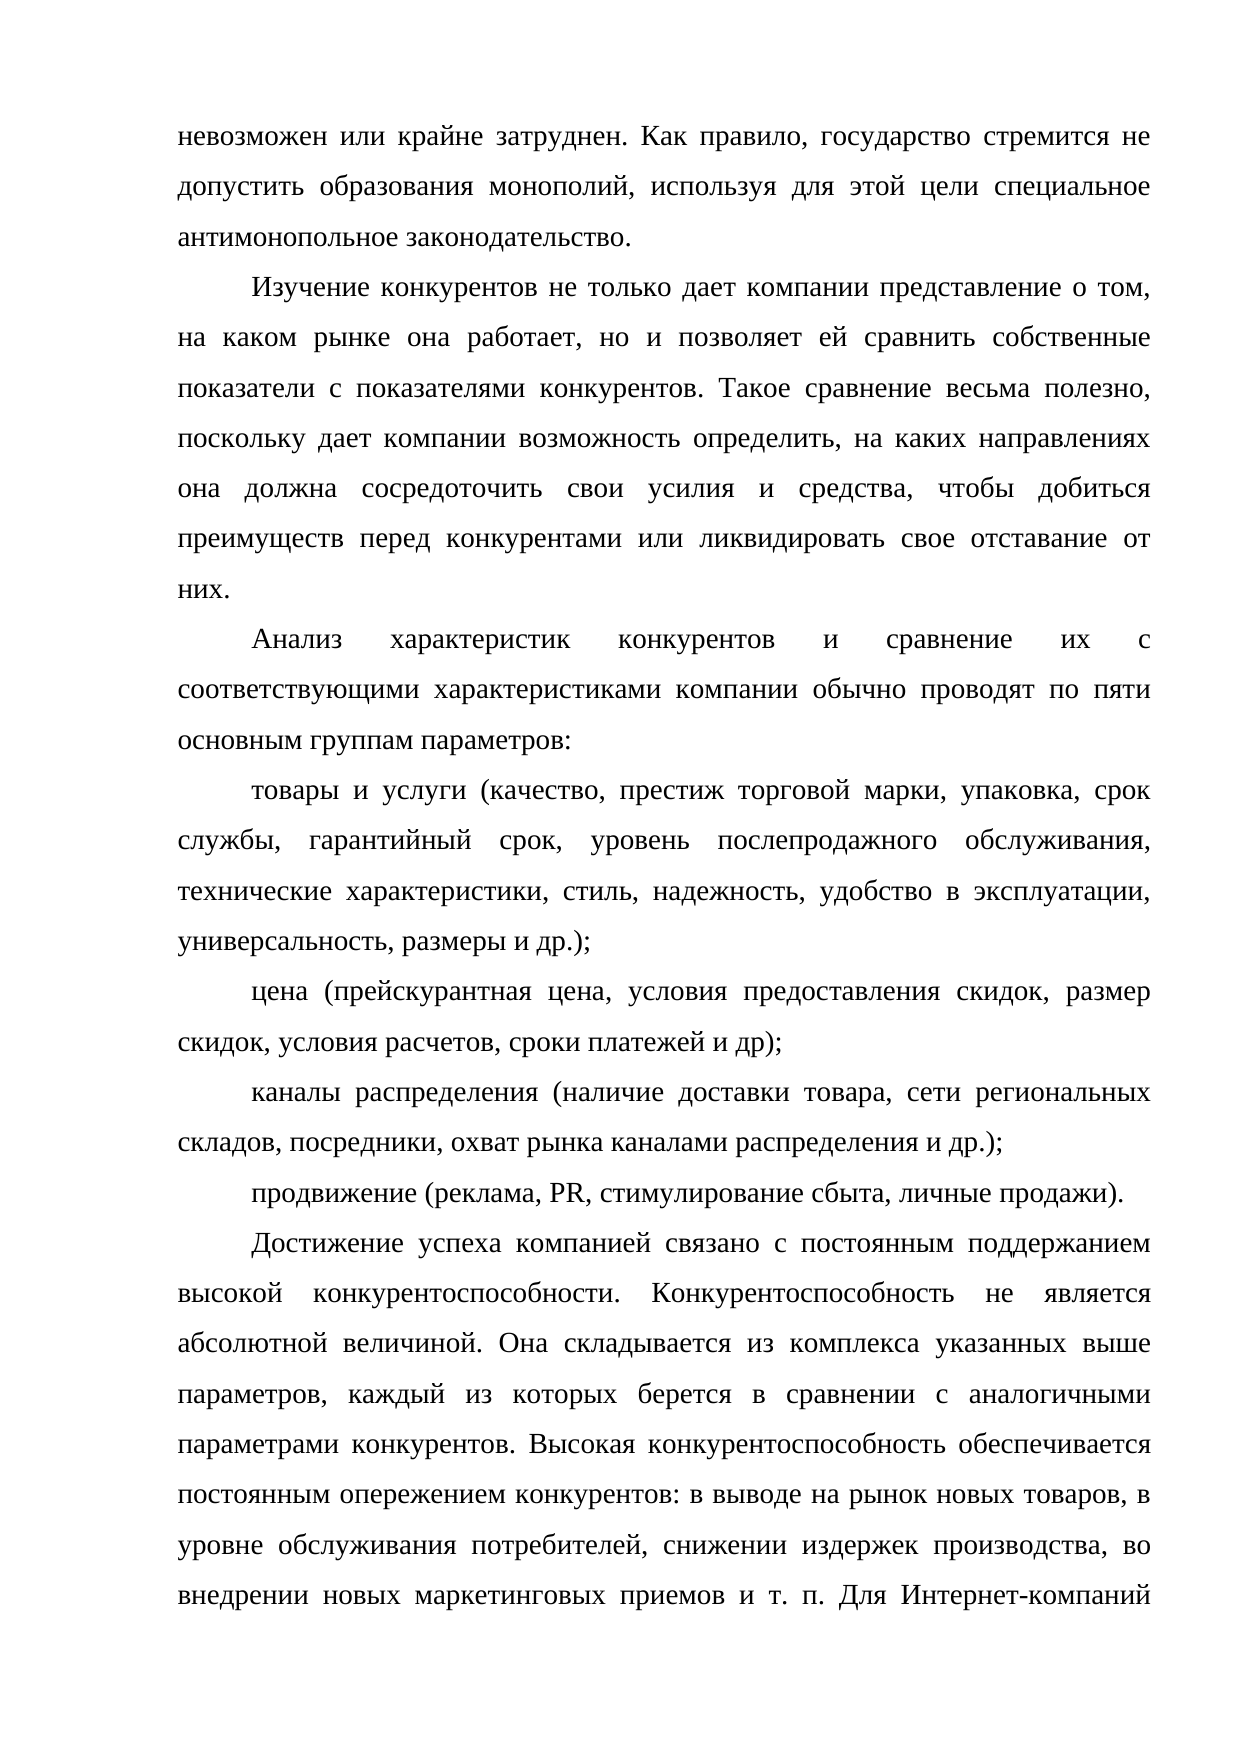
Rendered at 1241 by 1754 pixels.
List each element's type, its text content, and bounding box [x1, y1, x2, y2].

text Изучение конкурентов не только дает компании представление о том, на каком рынке она работает, но и позволяет ей сравнить собственные показатели с показателями конкурентов. Такое сравнение весьма полезно, поскольку дает компании возможность определить, на каких направлениях она должна сосредоточить свои усилия и средства, чтобы добиться преимуществ перед конкурентами или ликвидировать свое отставание от них. [177, 269, 1152, 604]
text каналы распределения (наличие доставки товара, сети региональных складов, посредники, охват рынка каналами распределения и др.); [177, 1074, 1152, 1158]
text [177, 1225, 1152, 1611]
text продвижение (реклама, PR, стимулирование сбыта, личные продажи). [177, 1175, 1152, 1208]
text Анализ характеристик конкурентов и сравнение их с соответствующими характеристиками компании обычно проводят по пяти основным группам параметров: [177, 621, 1152, 755]
text цена (прейскурантная цена, условия предоставления скидок, размер скидок, условия расчетов, сроки платежей и др); [177, 973, 1152, 1057]
text товары и услуги (качество, престиж торговой марки, упаковка, срок службы, гарантийный срок, уровень послепродажного обслуживания, технические характеристики, стиль, надежность, удобство в эксплуатации, универсальность, размеры и др.); [177, 772, 1152, 957]
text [177, 118, 1152, 252]
